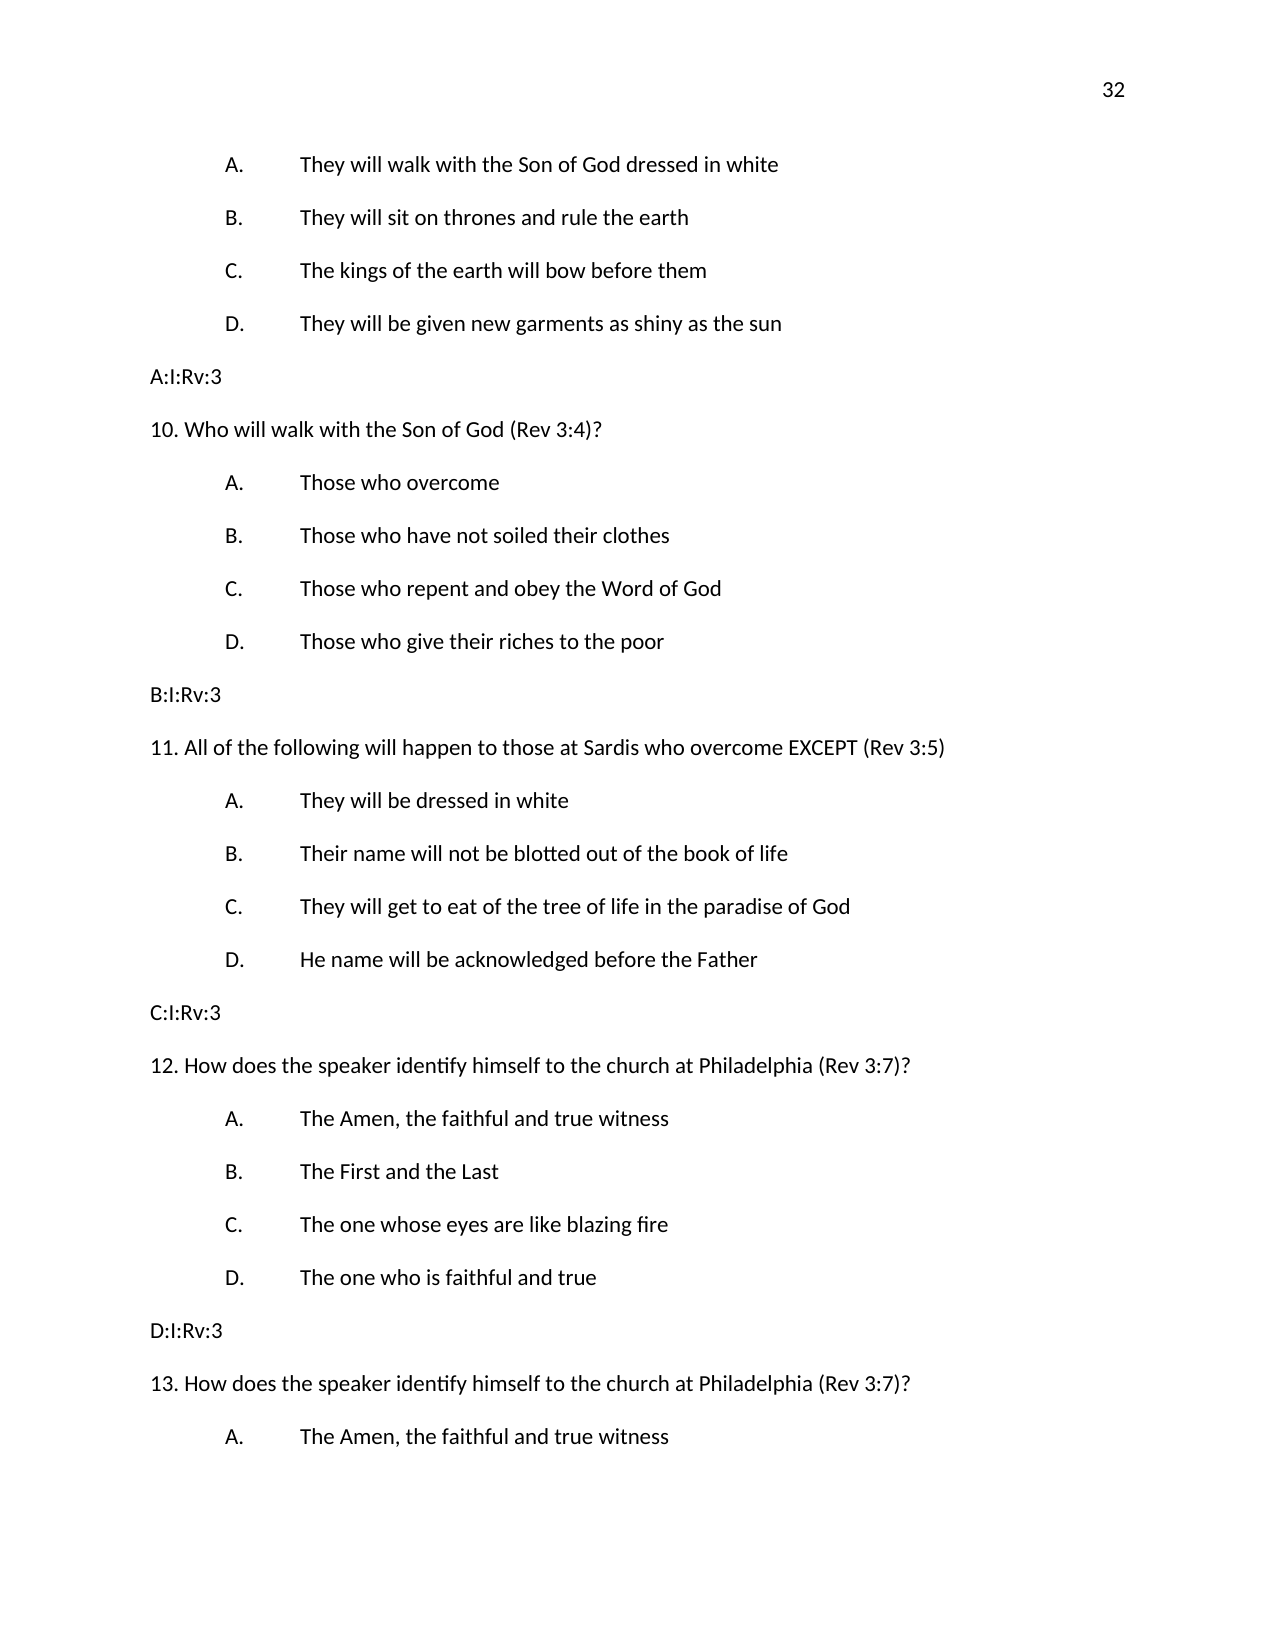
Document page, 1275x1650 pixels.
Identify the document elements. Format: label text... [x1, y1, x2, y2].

text D. He name will be acknowledged before the Father [150, 945, 1125, 973]
text 12. How does the speaker identify himself to the church at Philadelphia (Rev 3:7)? [150, 1051, 1125, 1079]
text 11. All of the following will happen to those at Sardis who overcome EXCEPT (Rev 3:5) [150, 733, 1125, 761]
text B. Their name will not be blotted out of the book of life [150, 839, 1125, 867]
text C. The one whose eyes are like blazing fire [150, 1210, 1125, 1238]
text 13. How does the speaker identify himself to the church at Philadelphia (Rev 3:7)? [150, 1369, 1125, 1397]
text B:I:Rv:3 [150, 680, 1125, 708]
text C. Those who repent and obey the Word of God [150, 574, 1125, 602]
text A:I:Rv:3 [150, 362, 1125, 390]
text 10. Who will walk with the Son of God (Rev 3:4)? [150, 415, 1125, 443]
text C. The kings of the earth will bow before them [150, 256, 1125, 284]
text B. Those who have not soiled their clothes [150, 521, 1125, 549]
text D:I:Rv:3 [150, 1316, 1125, 1344]
text A. They will walk with the Son of God dressed in white [150, 150, 1125, 178]
text C. They will get to eat of the tree of life in the paradise of God [150, 892, 1125, 920]
text A. Those who overcome [150, 468, 1125, 496]
text D. The one who is faithful and true [150, 1263, 1125, 1291]
text A. They will be dressed in white [150, 786, 1125, 814]
text B. They will sit on thrones and rule the earth [150, 203, 1125, 231]
text D. They will be given new garments as shiny as the sun [150, 309, 1125, 337]
text A. The Amen, the faithful and true witness [150, 1104, 1125, 1132]
text C:I:Rv:3 [150, 998, 1125, 1026]
text A. The Amen, the faithful and true witness [150, 1422, 1125, 1451]
text B. The First and the Last [150, 1157, 1125, 1185]
text D. Those who give their riches to the poor [150, 627, 1125, 655]
